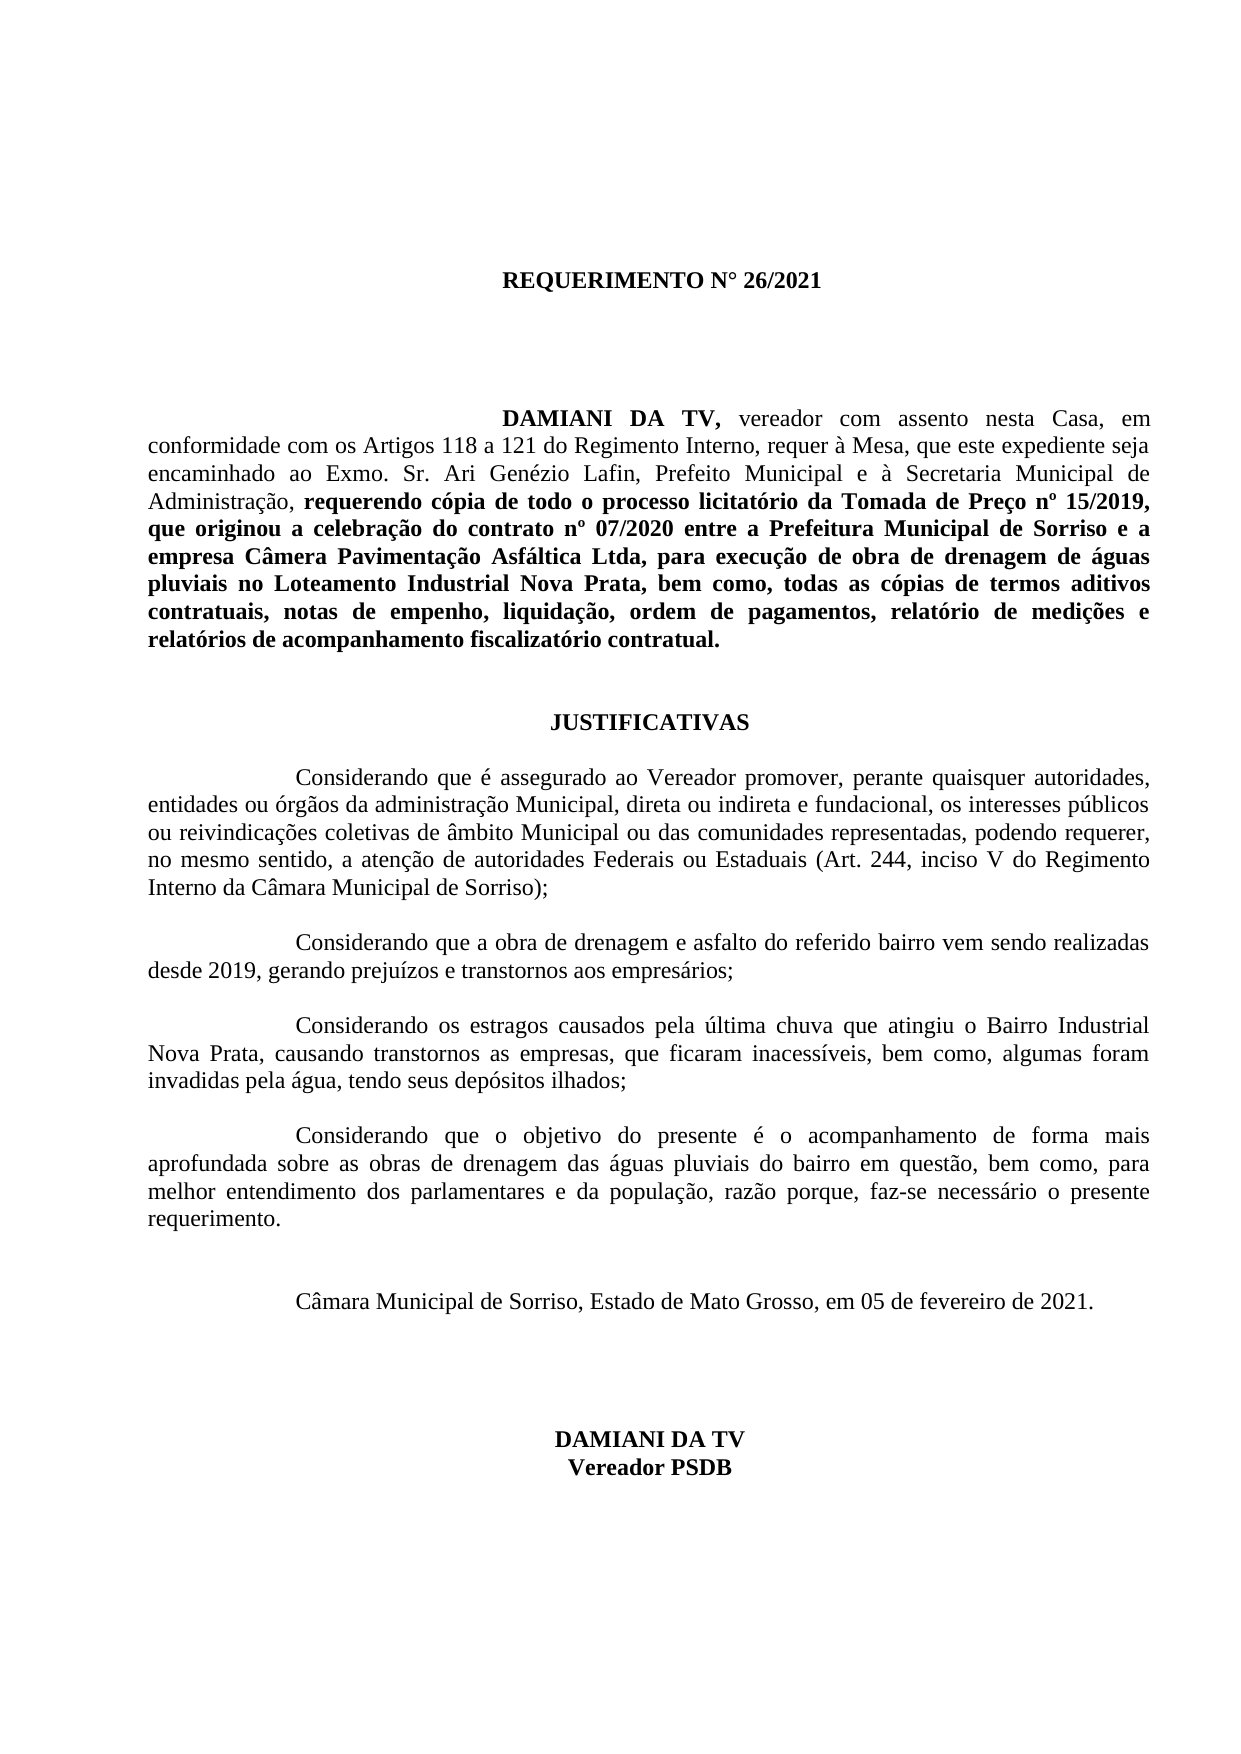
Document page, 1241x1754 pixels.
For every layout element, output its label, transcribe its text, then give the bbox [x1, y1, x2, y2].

text Considerando que o objetivo do presente é o acompanhamento de forma mais aprofundada sobre as obras de drenagem das águas pluviais do bairro em questão, bem como, para melhor entendimento dos parlamentares e da população, razão porque, faz-se necessário o presente requerimento. [148, 1122, 1152, 1232]
text Câmara Municipal de Sorriso, Estado de Mato Grosso, em 05 de fevereiro de 2021. [148, 1287, 1152, 1315]
text Considerando os estragos causados pela última chuva que atingiu o Bairro Industrial Nova Prata, causando transtornos as empresas, que ficaram inacessíveis, bem como, algumas foram invadidas pela água, tendo seus depósitos ilhados; [148, 1011, 1152, 1094]
text DAMIANI DA TV [148, 1425, 1152, 1453]
text DAMIANI DA TV, vereador com assento nesta Casa, em conformidade com os Artigos 118 a 121 do Regimento Interno, requer à Mesa, que este expediente seja encaminhado ao Exmo. Sr. Ari Genézio Lafin, Prefeito Municipal e à Secretaria Municipal de Administração, requerendo cópia de todo o processo licitatório da Tomada de Preço nº 15/2019, que originou a celebração do contrato nº 07/2020 entre a Prefeitura Municipal de Sorriso e a empresa Câmera Pavimentação Asfáltica Ltda, para execução de obra de drenagem de águas pluviais no Loteamento Industrial Nova Prata, bem como, todas as cópias de termos aditivos contratuais, notas de empenho, liquidação, ordem de pagamentos, relatório de medições e relatórios de acompanhamento fiscalizatório contratual. [148, 404, 1152, 652]
text Considerando que é assegurado ao Vereador promover, perante quaisquer autoridades, entidades ou órgãos da administração Municipal, direta ou indireta e fundacional, os interesses públicos ou reivindicações coletivas de âmbito Municipal ou das comunidades representadas, podendo requerer, no mesmo sentido, a atenção de autoridades Federais ou Estaduais (Art. 244, inciso V do Regimento Interno da Câmara Municipal de Sorriso); [148, 763, 1152, 901]
text Vereador PSDB [148, 1453, 1152, 1480]
text JUSTIFICATIVAS [148, 707, 1152, 735]
text Considerando que a obra de drenagem e asfalto do referido bairro vem sendo realizadas desde 2019, gerando prejuízos e transtornos aos empresários; [148, 928, 1152, 983]
text REQUERIMENTO N° 26/2021 [148, 266, 1152, 293]
